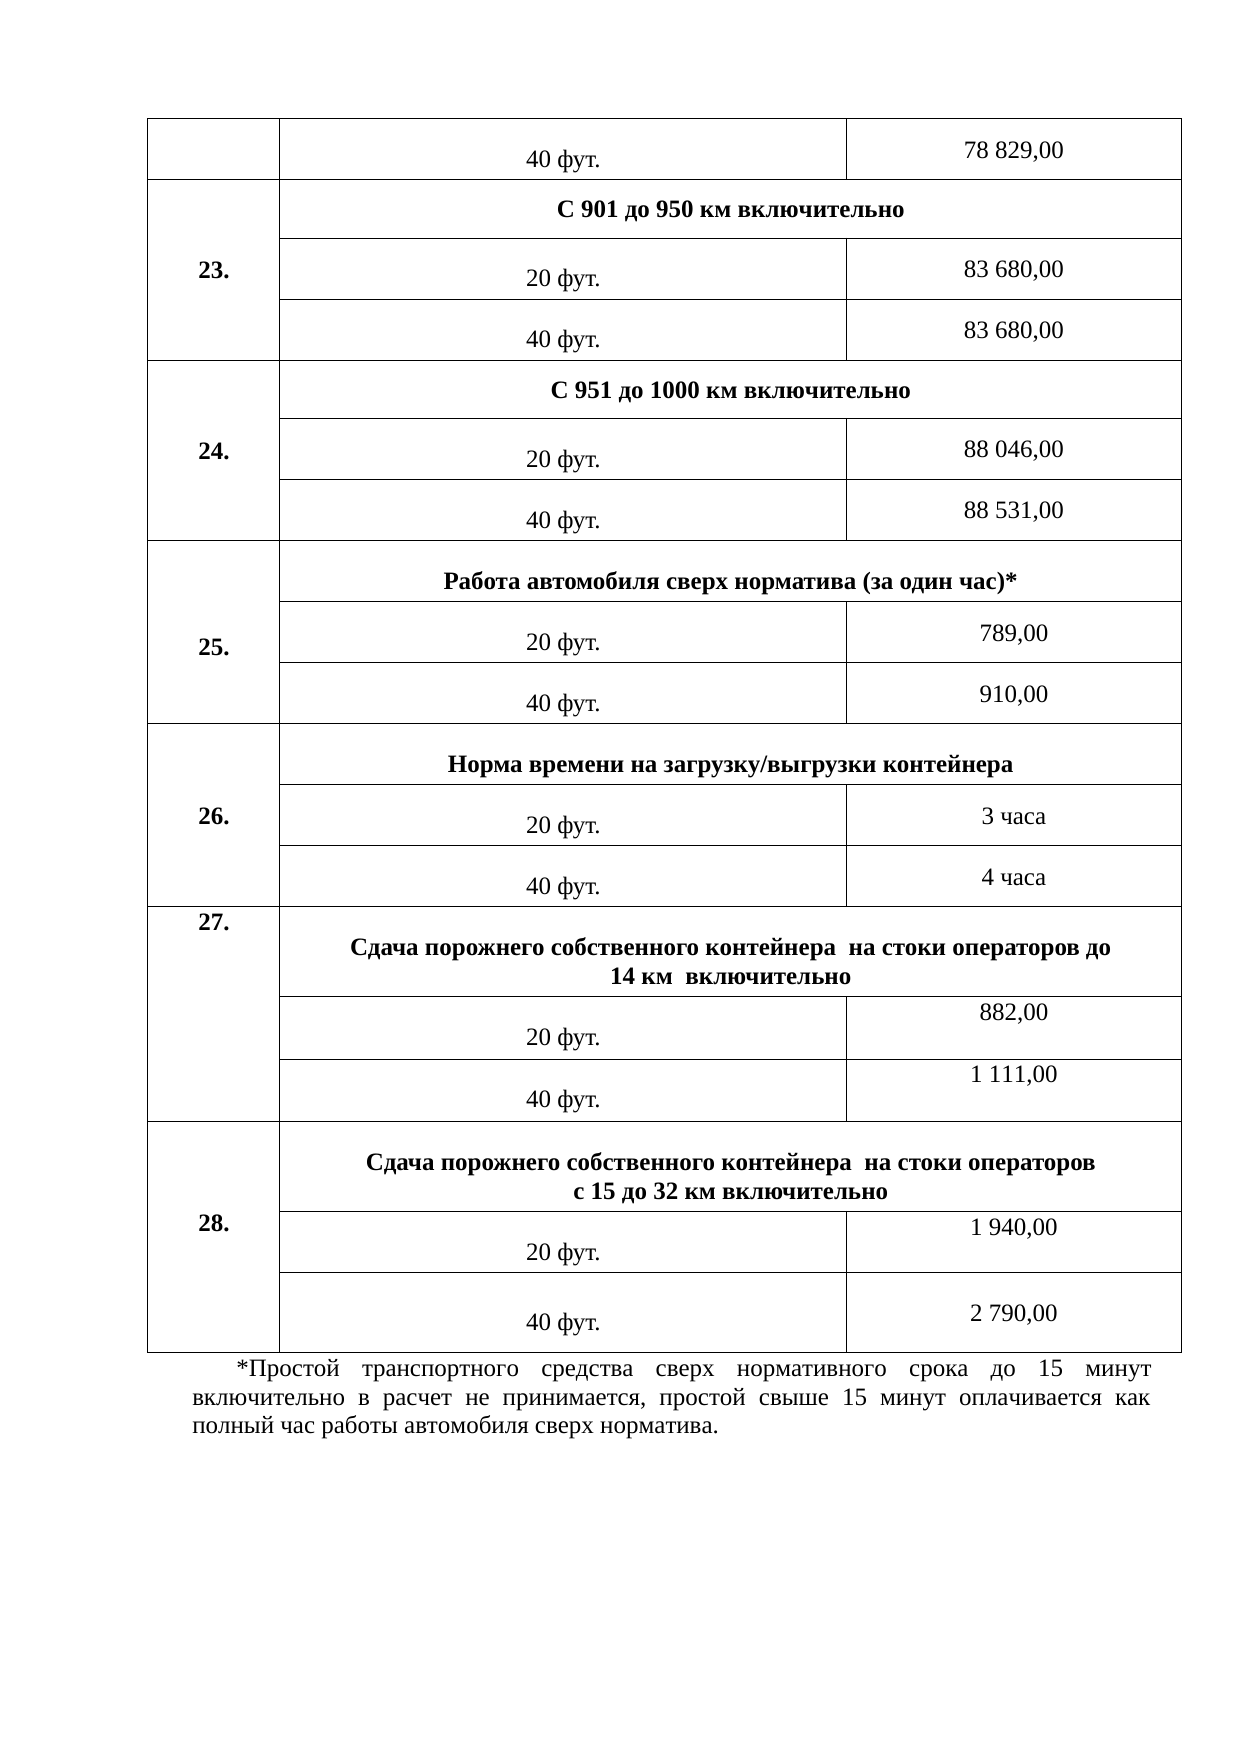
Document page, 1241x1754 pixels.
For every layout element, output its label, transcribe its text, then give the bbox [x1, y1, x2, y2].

text *Простой транспортного средства сверх нормативного срока до 15 минут включительно в расчет не принимается, простой свыше 15 минут оплачивается как полный час работы автомобиля сверх норматива. [192, 1353, 1152, 1439]
table_cell 40 фут. [280, 846, 846, 906]
table_cell Работа автомобиля сверх норматива (за один час)* [280, 541, 1181, 601]
table_cell 1 111,00 [847, 1060, 1181, 1121]
table_cell 2 790,00 [847, 1273, 1181, 1352]
table_cell 26. [148, 724, 279, 906]
table_cell 20 фут. [280, 997, 846, 1058]
table_cell 20 фут. [280, 239, 846, 298]
table_cell 3 часа [847, 785, 1181, 845]
table_cell 83 680,00 [847, 300, 1181, 359]
table_cell Сдача порожнего собственного контейнера на стоки операторов до 14 км включительно [280, 907, 1181, 996]
table_cell 4 часа [847, 846, 1181, 906]
table_cell 25. [148, 541, 279, 723]
table_cell 83 680,00 [847, 239, 1181, 298]
table_cell 40 фут. [280, 300, 846, 359]
table_cell 910,00 [847, 663, 1181, 723]
table_cell 40 фут. [280, 119, 846, 179]
table_cell 40 фут. [280, 663, 846, 723]
table_cell 24. [148, 361, 279, 540]
table_cell 40 фут. [280, 1060, 846, 1121]
table_cell С 901 до 950 км включительно [280, 180, 1181, 237]
table_cell 20 фут. [280, 602, 846, 662]
table_cell 20 фут. [280, 419, 846, 479]
table_cell 40 фут. [280, 1273, 846, 1352]
table_cell 28. [148, 1122, 279, 1352]
table_cell 88 046,00 [847, 419, 1181, 479]
table_cell 88 531,00 [847, 480, 1181, 540]
table_cell 789,00 [847, 602, 1181, 662]
table_cell 27. [148, 907, 279, 1121]
table_cell 882,00 [847, 997, 1181, 1058]
table_cell 1 940,00 [847, 1212, 1181, 1272]
table_cell 40 фут. [280, 480, 846, 540]
table_cell С 951 до 1000 км включительно [280, 361, 1181, 418]
table_cell 20 фут. [280, 1212, 846, 1272]
table_cell 23. [148, 180, 279, 359]
table_cell Сдача порожнего собственного контейнера на стоки операторов с 15 до 32 км включительно [280, 1122, 1181, 1211]
table_cell 20 фут. [280, 785, 846, 845]
table_cell Норма времени на загрузку/выгрузки контейнера [280, 724, 1181, 784]
table_cell 78 829,00 [847, 119, 1181, 179]
